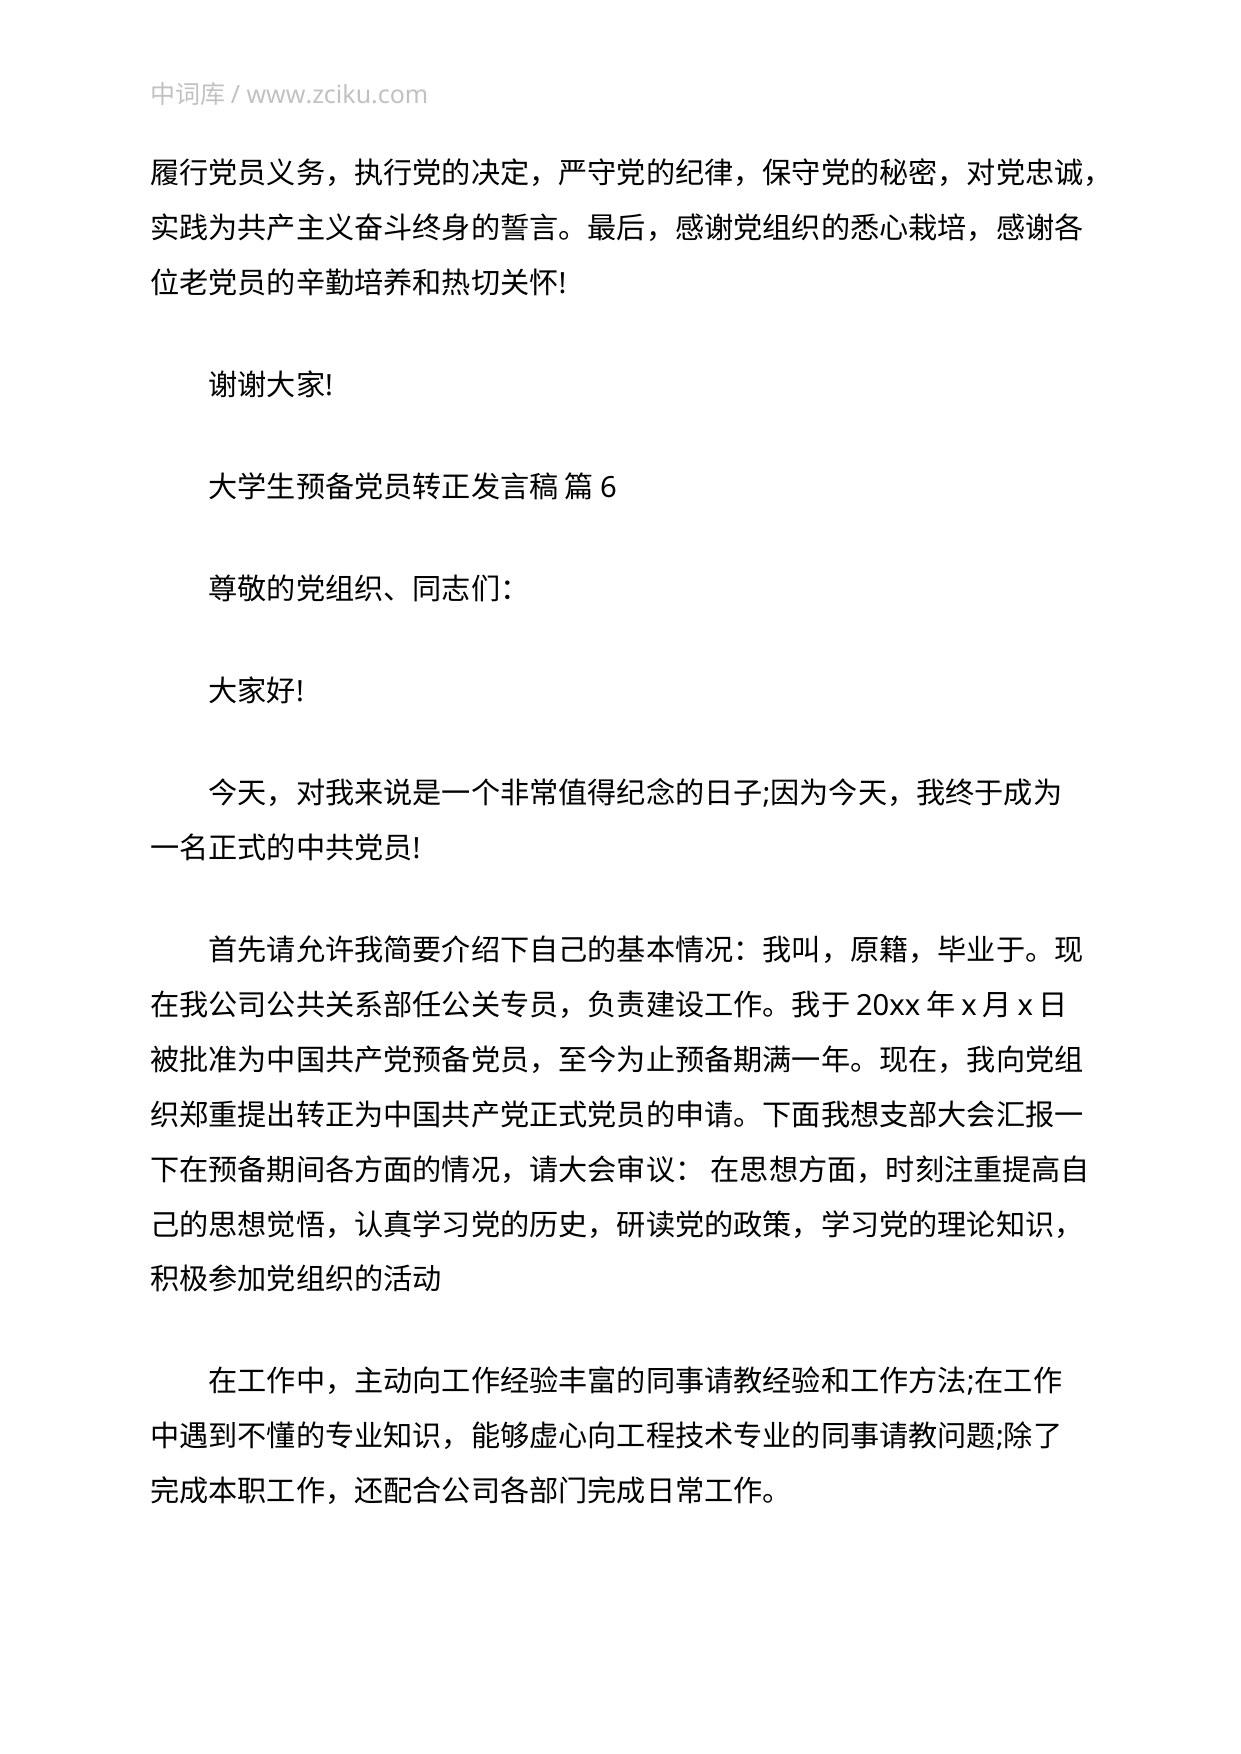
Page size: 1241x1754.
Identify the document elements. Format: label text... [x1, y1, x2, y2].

text 首先请允许我简要介绍下自己的基本情况：我叫，原籍，毕业于。现在我公司公共关系部任公关专员，负责建设工作。我于20xx年x月x日被批准为中国共产党预备党员，至今为止预备期满一年。现在，我向党组织郑重提出转正为中国共产党正式党员的申请。下面我想支部大会汇报一下在预备期间各方面的情况，请大会审议： 在思想方面，时刻注重提高自己的思想觉悟，认真学习党的历史，研读党的政策，学习党的理论知识，积极参加党组织的活动 [150, 926, 1090, 1298]
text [150, 150, 1090, 302]
text 今天，对我来说是一个非常值得纪念的日子;因为今天，我终于成为一名正式的中共党员! [150, 769, 1090, 867]
text 尊敬的党组织、同志们： [150, 566, 1090, 608]
text 谢谢大家! [150, 362, 1090, 404]
text 大家好! [150, 667, 1090, 710]
text 大学生预备党员转正发言稿 篇6 [150, 464, 1090, 506]
text 在工作中，主动向工作经验丰富的同事请教经验和工作方法;在工作中遇到不懂的专业知识，能够虚心向工程技术专业的同事请教问题;除了完成本职工作，还配合公司各部门完成日常工作。 [150, 1358, 1090, 1510]
